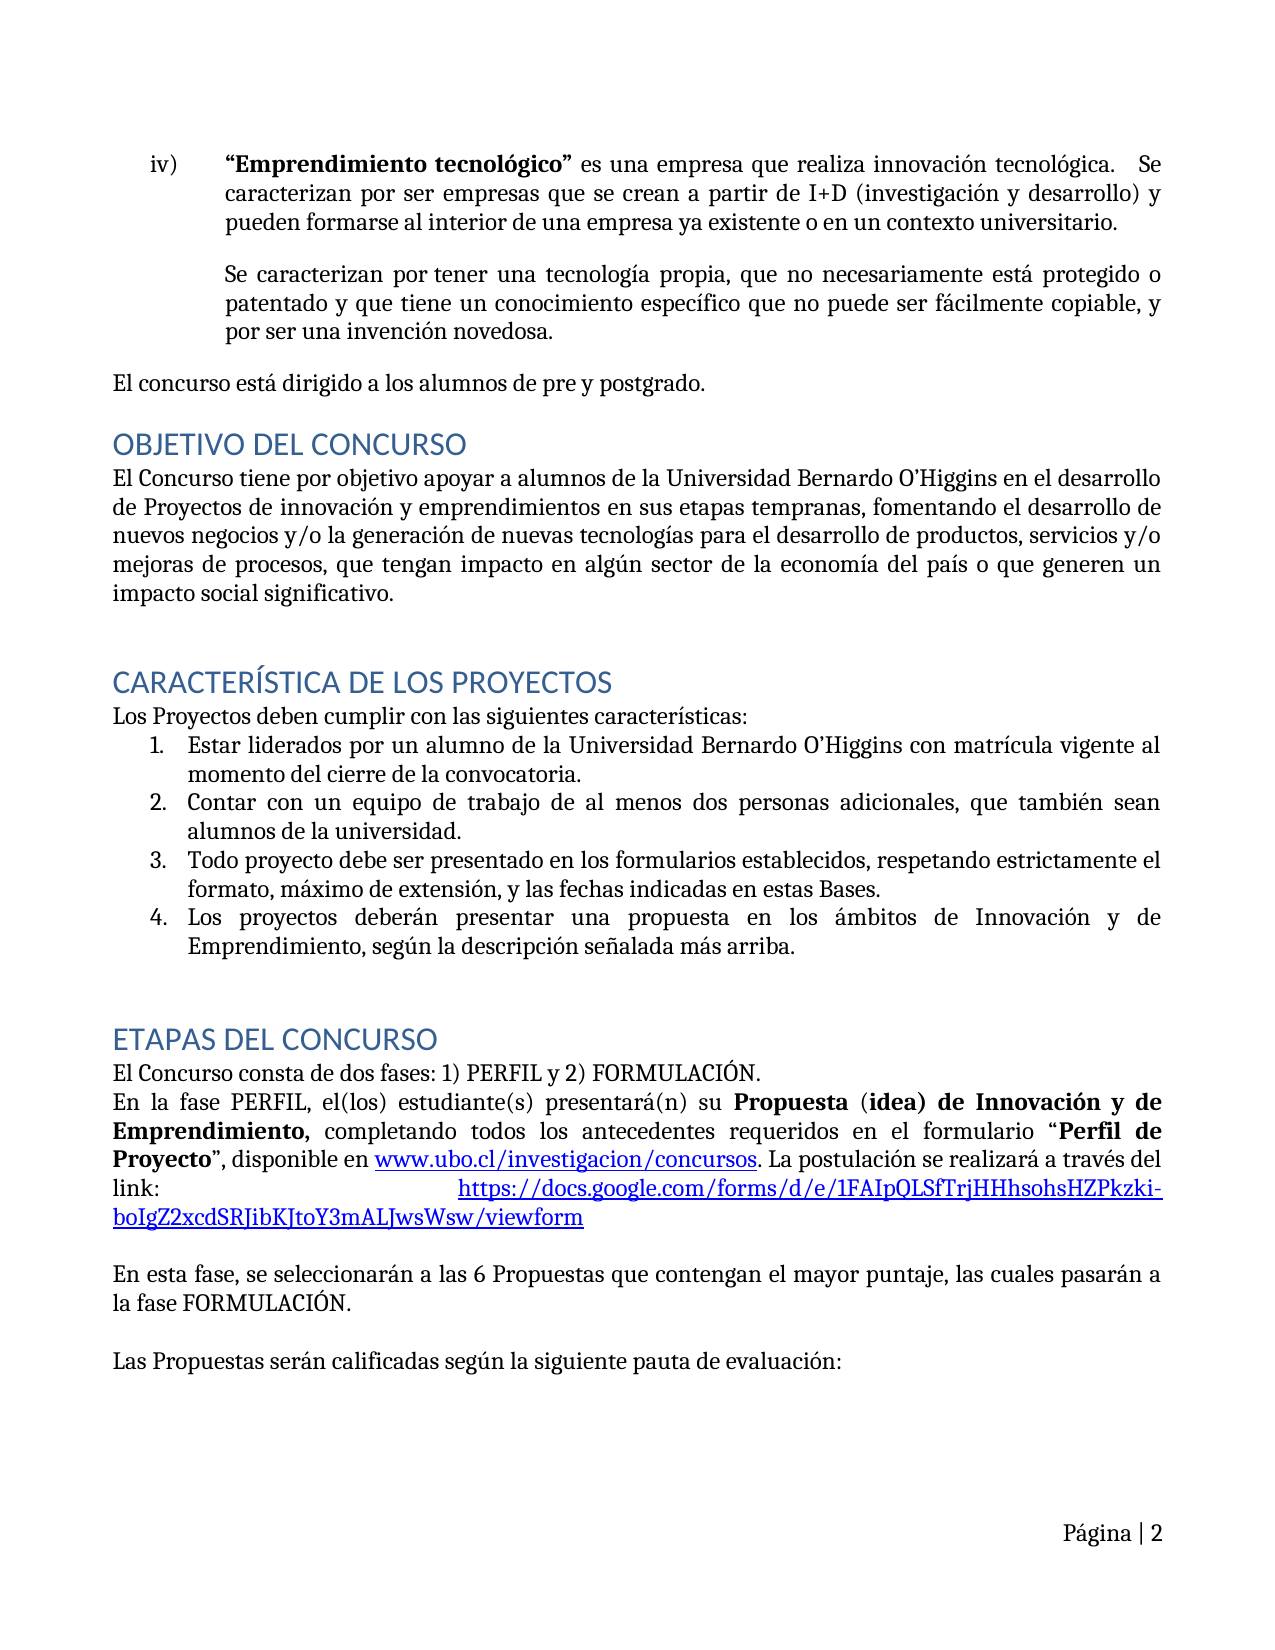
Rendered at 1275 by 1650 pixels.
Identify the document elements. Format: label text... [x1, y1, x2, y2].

text Las Propuestas serán calificadas según la siguiente pauta de evaluación: [112, 1347, 1162, 1375]
list “Emprendimiento tecnológico” es una empresa que realiza innovación tecnológica. Se caracterizan por ser empresas que se crean a partir de I+D (investigación y desarrollo) y pueden formarse al interior de una empresa ya existente o en un contexto universitario. [150, 150, 1162, 236]
text El Concurso tiene por objetivo apoyar a alumnos de la Universidad Bernardo O’Higgins en el desarrollo de Proyectos de innovación y emprendimientos en sus etapas tempranas, fomentando el desarrollo de nuevos negocios y/o la generación de nuevas tecnologías para el desarrollo de productos, servicios y/o mejoras de procesos, que tengan impacto en algún sector de la economía del país o que generen un impacto social significativo. [112, 464, 1162, 608]
list Contar con un equipo de trabajo de al menos dos personas adicionales, que también sean alumnos de la universidad. [150, 788, 1162, 846]
text El concurso está dirigido a los alumnos de pre y postgrado. [112, 369, 1162, 398]
text ETAPAS DEL CONCURSO [112, 1018, 1162, 1059]
text En esta fase, se seleccionarán a las 6 Propuestas que contengan el mayor puntaje, las cuales pasarán a la fase FORMULACIÓN. [112, 1260, 1162, 1318]
text Se caracterizan por tener una tecnología propia, que no necesariamente está protegido o patentado y que tiene un conocimiento específico que no puede ser fácilmente copiable, y por ser una invención novedosa. [225, 260, 1162, 346]
list Todo proyecto debe ser presentado en los formularios establecidos, respetando estrictamente el formato, máximo de extensión, y las fechas indicadas en estas Bases. [150, 846, 1162, 903]
list Estar liderados por un alumno de la Universidad Bernardo O’Higgins con matrícula vigente al momento del cierre de la convocatoria. [150, 731, 1162, 788]
subtitle CARACTERÍSTICA DE LOS PROYECTOS [112, 661, 1162, 702]
text Los Proyectos deben cumplir con las siguientes características: [112, 702, 1162, 731]
list Los proyectos deberán presentar una propuesta en los ámbitos de Innovación y de Emprendimiento, según la descripción señalada más arriba. [150, 903, 1162, 961]
text El Concurso consta de dos fases: 1) PERFIL y 2) FORMULACIÓN. [112, 1059, 1162, 1088]
text En la fase PERFIL, el(los) estudiante(s) presentará(n) su Propuesta (idea) de Innovación y de Emprendimiento, completando todos los antecedentes requeridos en el formulario “Perfil de Proyecto”, disponible en www.ubo.cl/investigacion/concursos. La postulación se realizará a través del link: https://docs.google.com/forms/d/e/1FAIpQLSfTrjHHhsohsHZPkzki-boIgZ2xcdSRJibKJtoY3mALJwsWsw/viewform [112, 1088, 1162, 1232]
subtitle OBJETIVO DEL CONCURSO [112, 423, 1162, 464]
